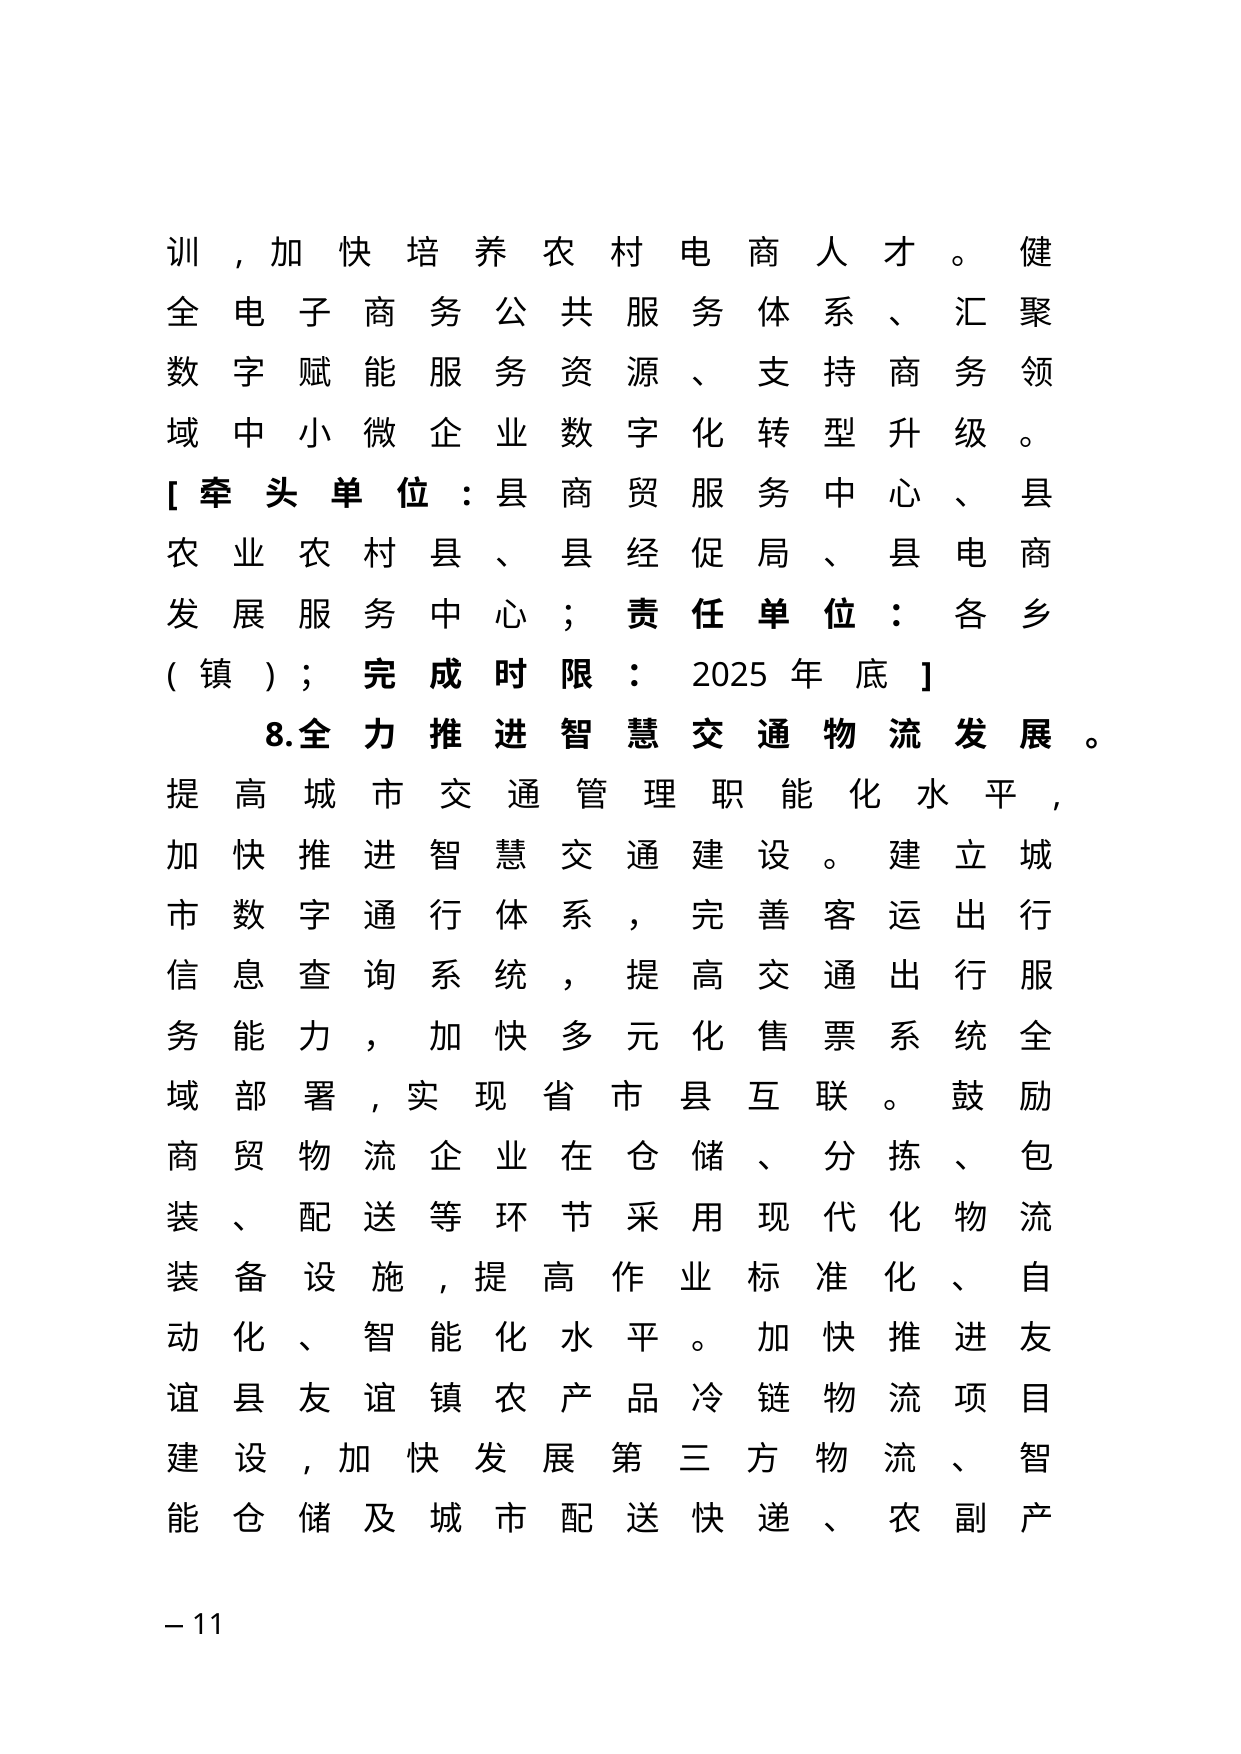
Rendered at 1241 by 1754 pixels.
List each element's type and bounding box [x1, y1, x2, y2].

text [167, 702, 1085, 1546]
text [167, 219, 1085, 702]
